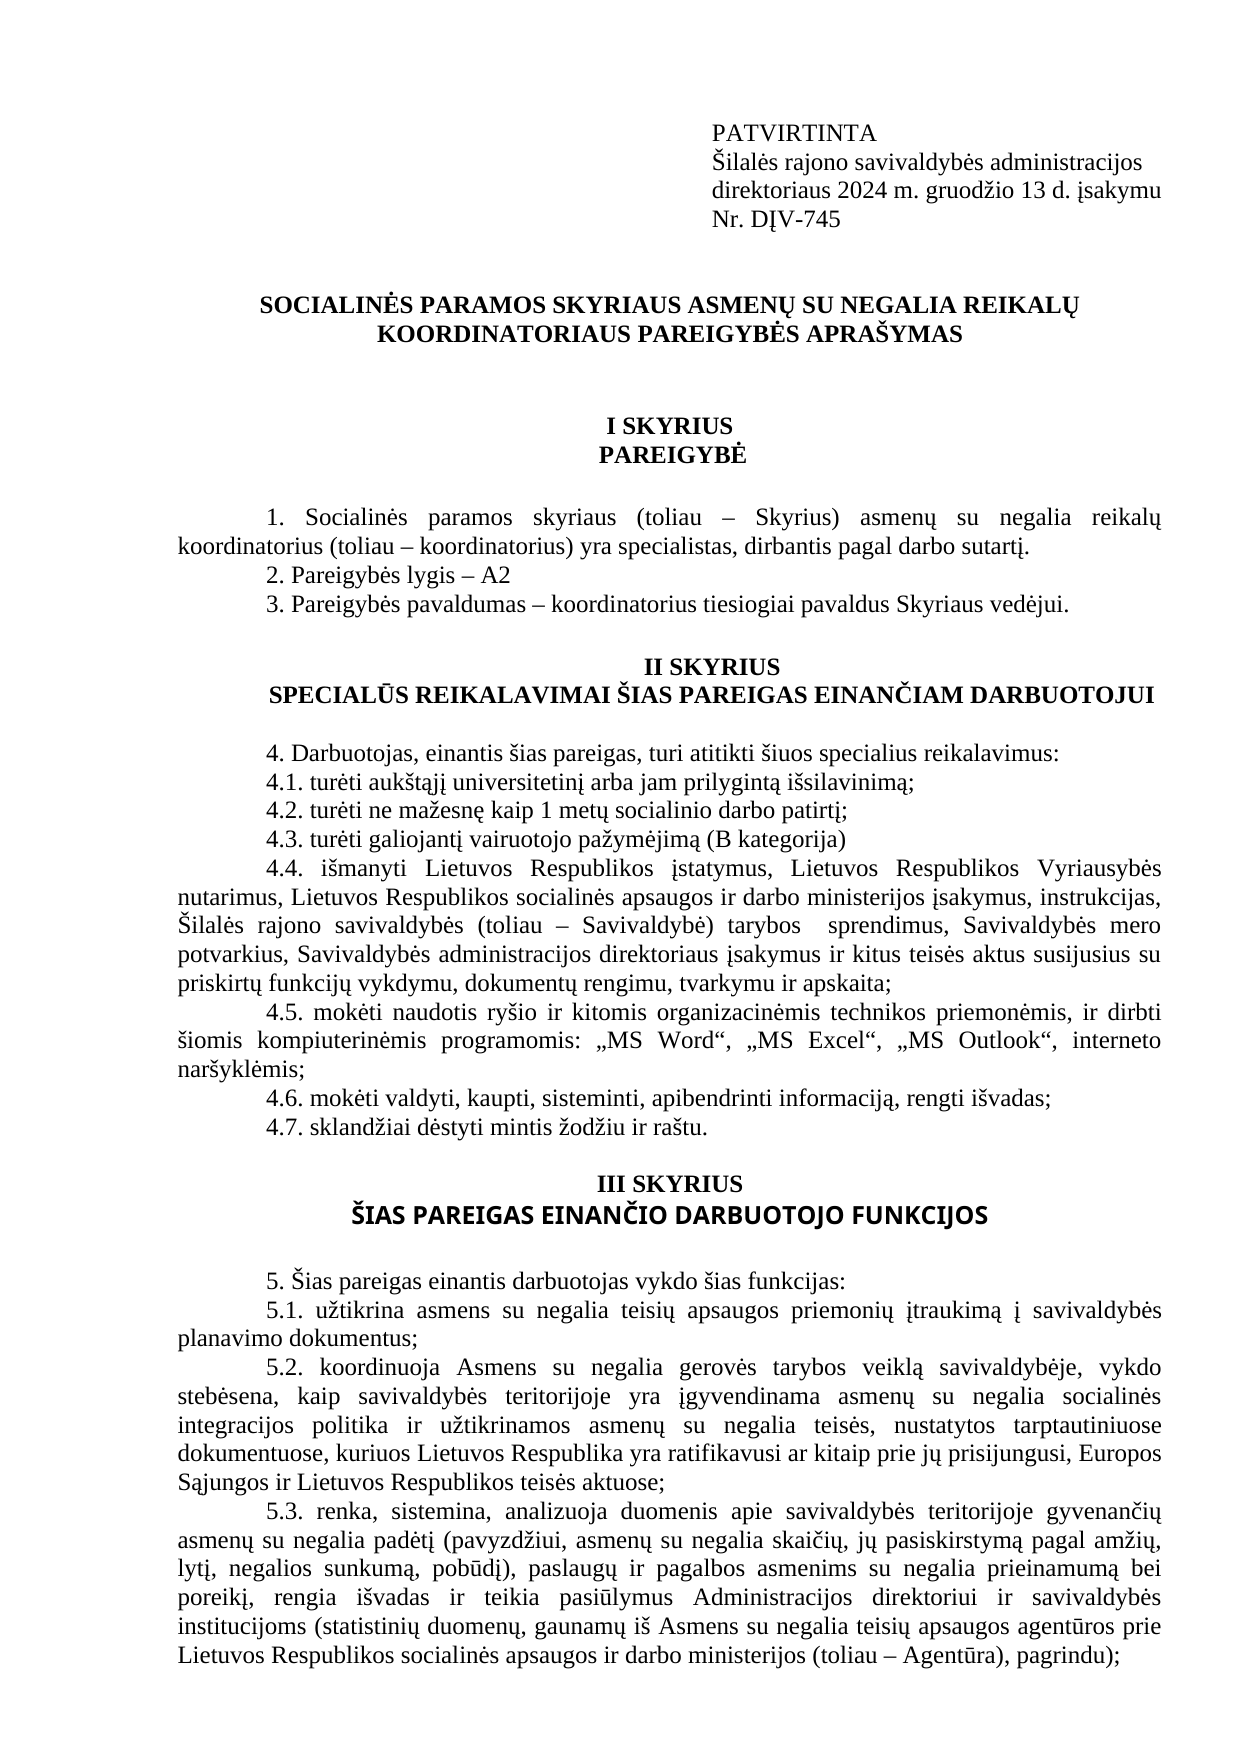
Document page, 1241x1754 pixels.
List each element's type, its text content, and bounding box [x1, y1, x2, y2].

text ŠIAS PAREIGAS EINANČIO DARBUOTOJO FUNKCIJOS [177, 1198, 1162, 1232]
text 2. Pareigybės lygis – A2 [177, 560, 1162, 589]
subtitle I SKYRIUS [177, 411, 1162, 440]
text SPECIALŪS REIKALAVIMAI ŠIAS PAREIGAS EINANČIAM DARBUOTOJUI [177, 680, 1162, 709]
text 4.1. turėti aukštąjį universitetinį arba jam prilygintą išsilavinimą; [177, 767, 1162, 795]
text SOCIALINĖS PARAMOS SKYRIAUS ASMENŲ SU NEGALIA REIKALŲ KOORDINATORIAUS PAREIGYBĖS APRAŠYMAS [177, 291, 1162, 348]
text 4.7. sklandžiai dėstyti mintis žodžiu ir raštu. [177, 1112, 1162, 1140]
text 4.4. išmanyti Lietuvos Respublikos įstatymus, Lietuvos Respublikos Vyriausybės nutarimus, Lietuvos Respublikos socialinės apsaugos ir darbo ministerijos įsakymus, instrukcijas, Šilalės rajono savivaldybės (toliau – Savivaldybė) tarybos sprendimus, Savivaldybės mero potvarkius, Savivaldybės administracijos direktoriaus įsakymus ir kitus teisės aktus susijusius su priskirtų funkcijų vykdymu, dokumentų rengimu, tvarkymu ir apskaita; [177, 853, 1162, 997]
text II SKYRIUS [177, 652, 1162, 680]
text Šilalės rajono savivaldybės administracijos direktoriaus 2024 m. gruodžio 13 d. įsakymu Nr. DĮV-745 [712, 147, 1162, 233]
subtitle PAREIGYBĖ [177, 440, 1162, 468]
text 3. Pareigybės pavaldumas – koordinatorius tiesiogiai pavaldus Skyriaus vedėjui. [177, 589, 1162, 617]
text 4.6. mokėti valdyti, kaupti, sisteminti, apibendrinti informaciją, rengti išvadas; [177, 1083, 1162, 1112]
text 4. Darbuotojas, einantis šias pareigas, turi atitikti šiuos specialius reikalavimus: [177, 738, 1162, 767]
text 5. Šias pareigas einantis darbuotojas vykdo šias funkcijas: [177, 1266, 1162, 1295]
text 4.3. turėti galiojantį vairuotojo pažymėjimą (B kategorija) [177, 824, 1162, 853]
text 5.1. užtikrina asmens su negalia teisių apsaugos priemonių įtraukimą į savivaldybės planavimo dokumentus; [177, 1295, 1162, 1352]
text 4.2. turėti ne mažesnę kaip 1 metų socialinio darbo patirtį; [177, 795, 1162, 824]
text 5.2. koordinuoja Asmens su negalia gerovės tarybos veiklą savivaldybėje, vykdo stebėsena, kaip savivaldybės teritorijoje yra įgyvendinama asmenų su negalia socialinės integracijos politika ir užtikrinamos asmenų su negalia teisės, nustatytos tarptautiniuose dokumentuose, kuriuos Lietuvos Respublika yra ratifikavusi ar kitaip prie jų prisijungusi, Europos Sąjungos ir Lietuvos Respublikos teisės aktuose; [177, 1352, 1162, 1496]
text 4.5. mokėti naudotis ryšio ir kitomis organizacinėmis technikos priemonėmis, ir dirbti šiomis kompiuterinėmis programomis: „MS Word“, „MS Excel“, „MS Outlook“, interneto naršyklėmis; [177, 997, 1162, 1083]
text 1. Socialinės paramos skyriaus (toliau – Skyrius) asmenų su negalia reikalų koordinatorius (toliau – koordinatorius) yra specialistas, dirbantis pagal darbo sutartį. [177, 502, 1162, 560]
text 5.3. renka, sistemina, analizuoja duomenis apie savivaldybės teritorijoje gyvenančių asmenų su negalia padėtį (pavyzdžiui, asmenų su negalia skaičių, jų pasiskirstymą pagal amžių, lytį, negalios sunkumą, pobūdį), paslaugų ir pagalbos asmenims su negalia prieinamumą bei poreikį, rengia išvadas ir teikia pasiūlymus Administracijos direktoriui ir savivaldybės institucijoms (statistinių duomenų, gaunamų iš Asmens su negalia teisių apsaugos agentūros prie Lietuvos Respublikos socialinės apsaugos ir darbo ministerijos (toliau – Agentūra), pagrindu); [177, 1496, 1162, 1668]
subtitle III SKYRIUS [177, 1169, 1162, 1198]
text PATVIRTINTA [712, 118, 1162, 147]
